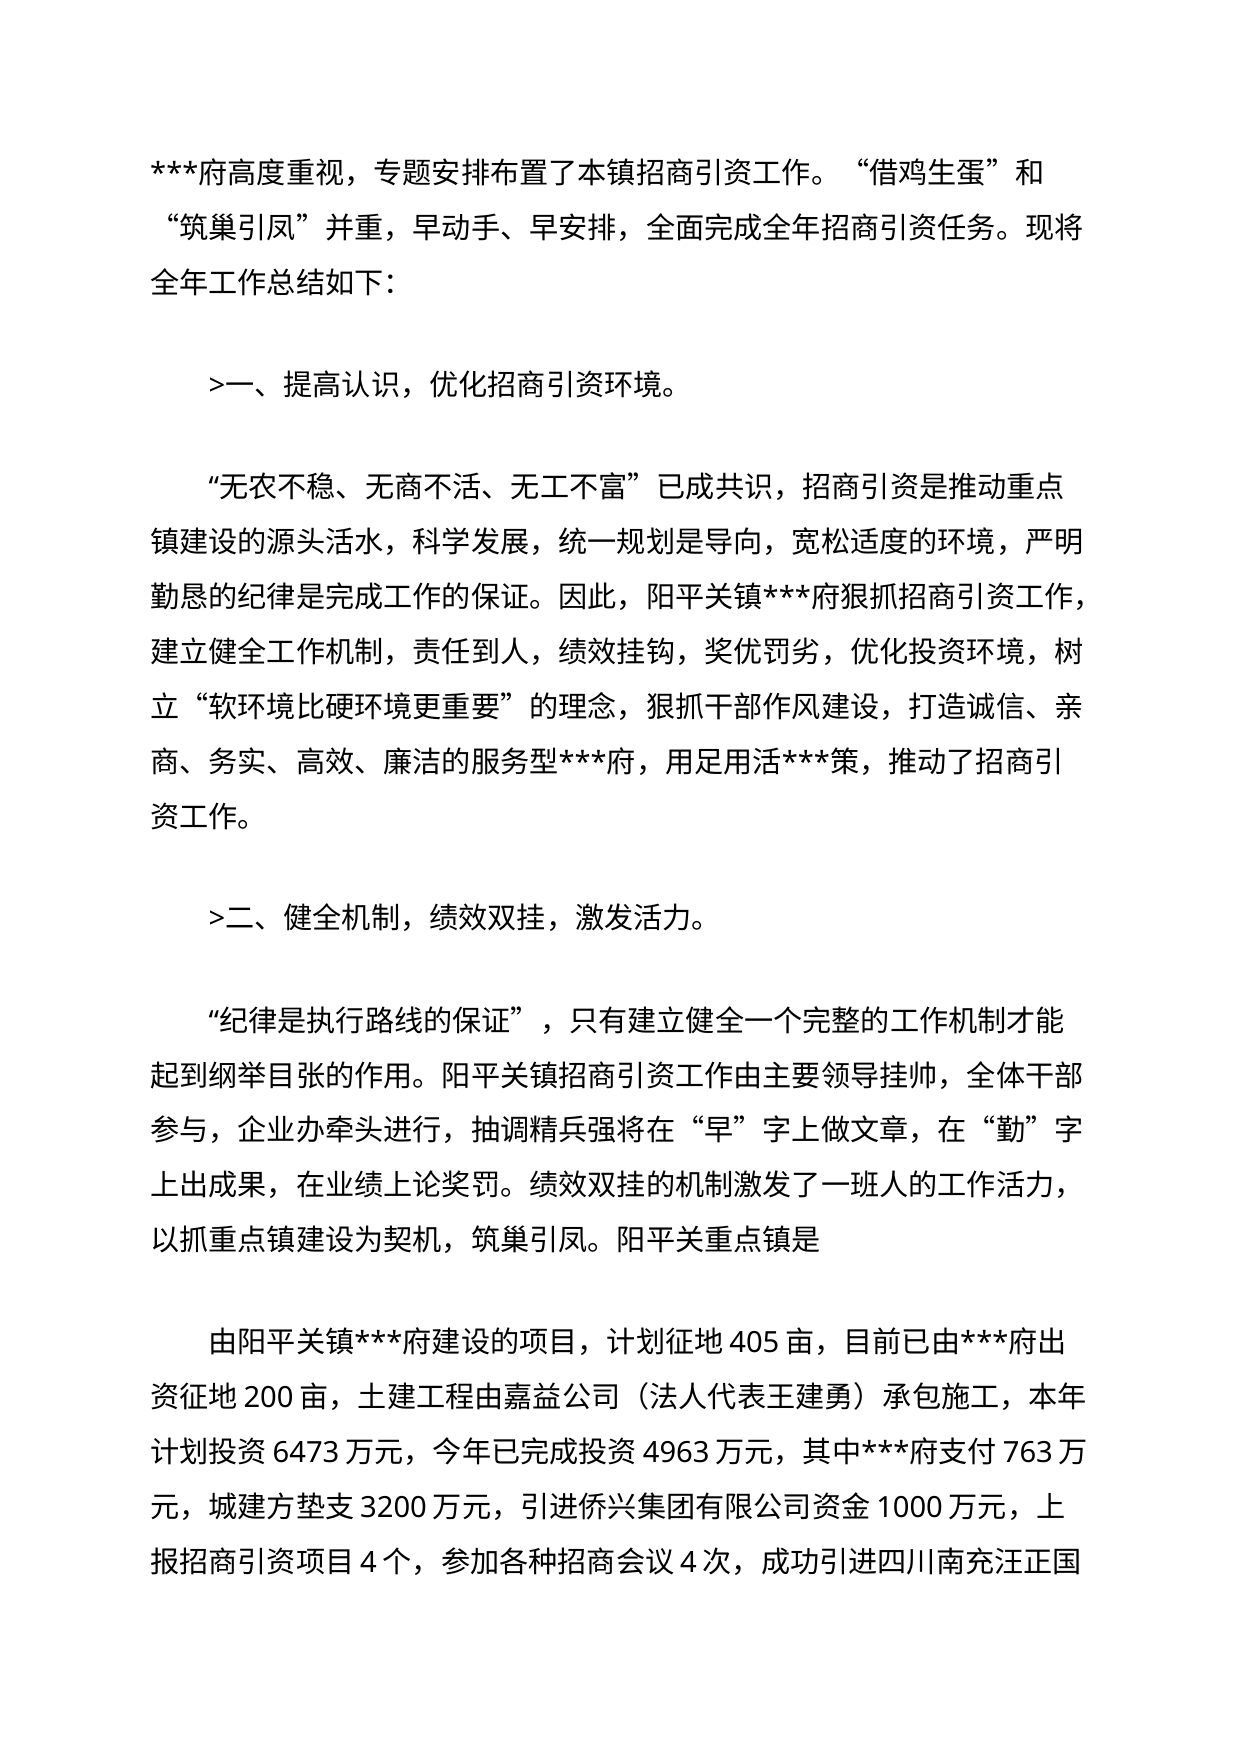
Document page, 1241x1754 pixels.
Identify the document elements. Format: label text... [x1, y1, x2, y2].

text >二、健全机制，绩效双挂，激发活力。 [150, 895, 1090, 937]
text “无农不稳、无商不活、无工不富”已成共识，招商引资是推动重点镇建设的源头活水，科学发展，统一规划是导向，宽松适度的环境，严明勤恳的纪律是完成工作的保证。因此，阳平关镇***府狠抓招商引资工作，建立健全工作机制，责任到人，绩效挂钩，奖优罚劣，优化投资环境，树立“软环境比硬环境更重要”的理念，狠抓干部作风建设，打造诚信、亲商、务实、高效、廉洁的服务型***府，用足用活***策，推动了招商引资工作。 [150, 464, 1090, 836]
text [150, 1318, 1090, 1581]
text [150, 150, 1090, 302]
text >一、提高认识，优化招商引资环境。 [150, 362, 1090, 404]
text “纪律是执行路线的保证”，只有建立健全一个完整的工作机制才能起到纲举目张的作用。阳平关镇招商引资工作由主要领导挂帅，全体干部参与，企业办牵头进行，抽调精兵强将在“早”字上做文章，在“勤”字上出成果，在业绩上论奖罚。绩效双挂的机制激发了一班人的工作活力，以抓重点镇建设为契机，筑巢引凤。阳平关重点镇是 [150, 997, 1090, 1259]
